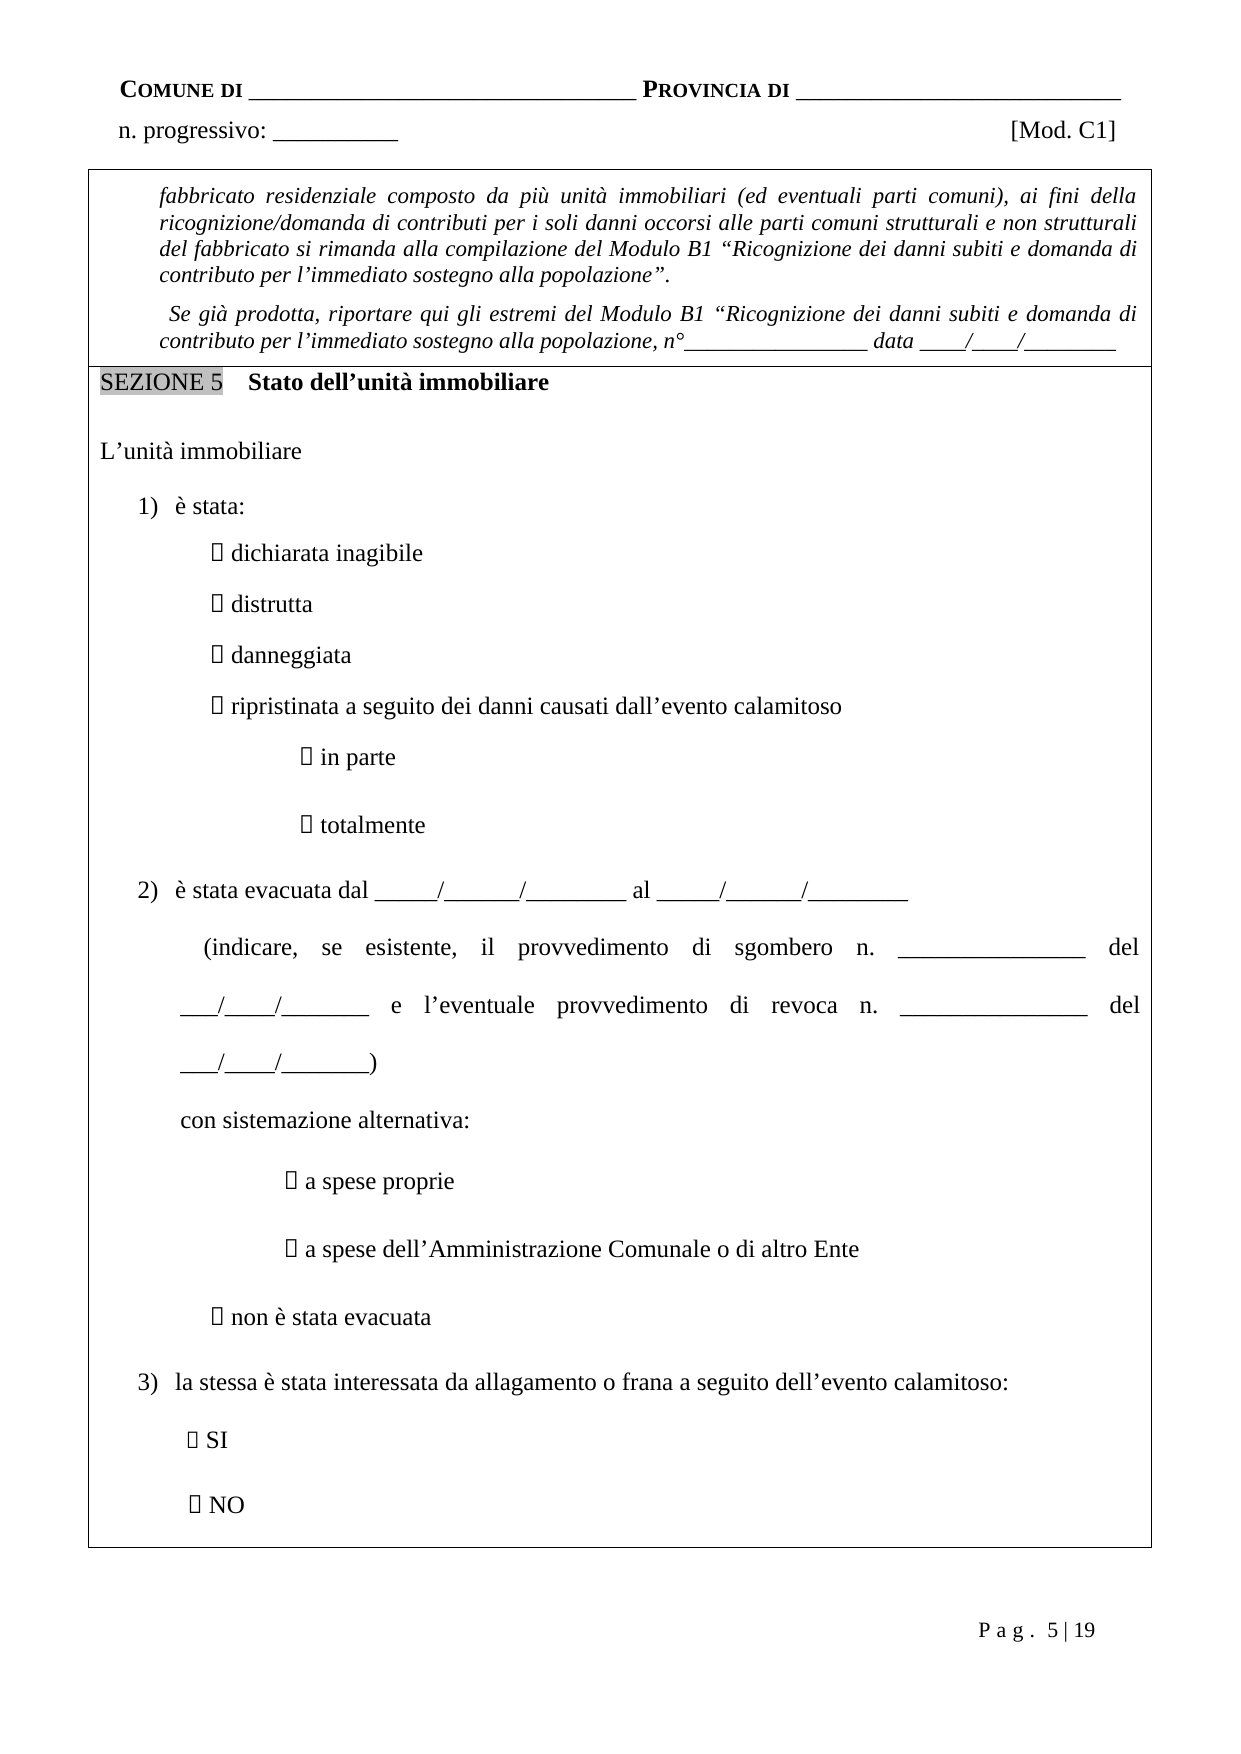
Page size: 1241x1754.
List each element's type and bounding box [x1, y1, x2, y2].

table_header [89, 170, 1151, 366]
table_cell [89, 367, 1151, 1547]
